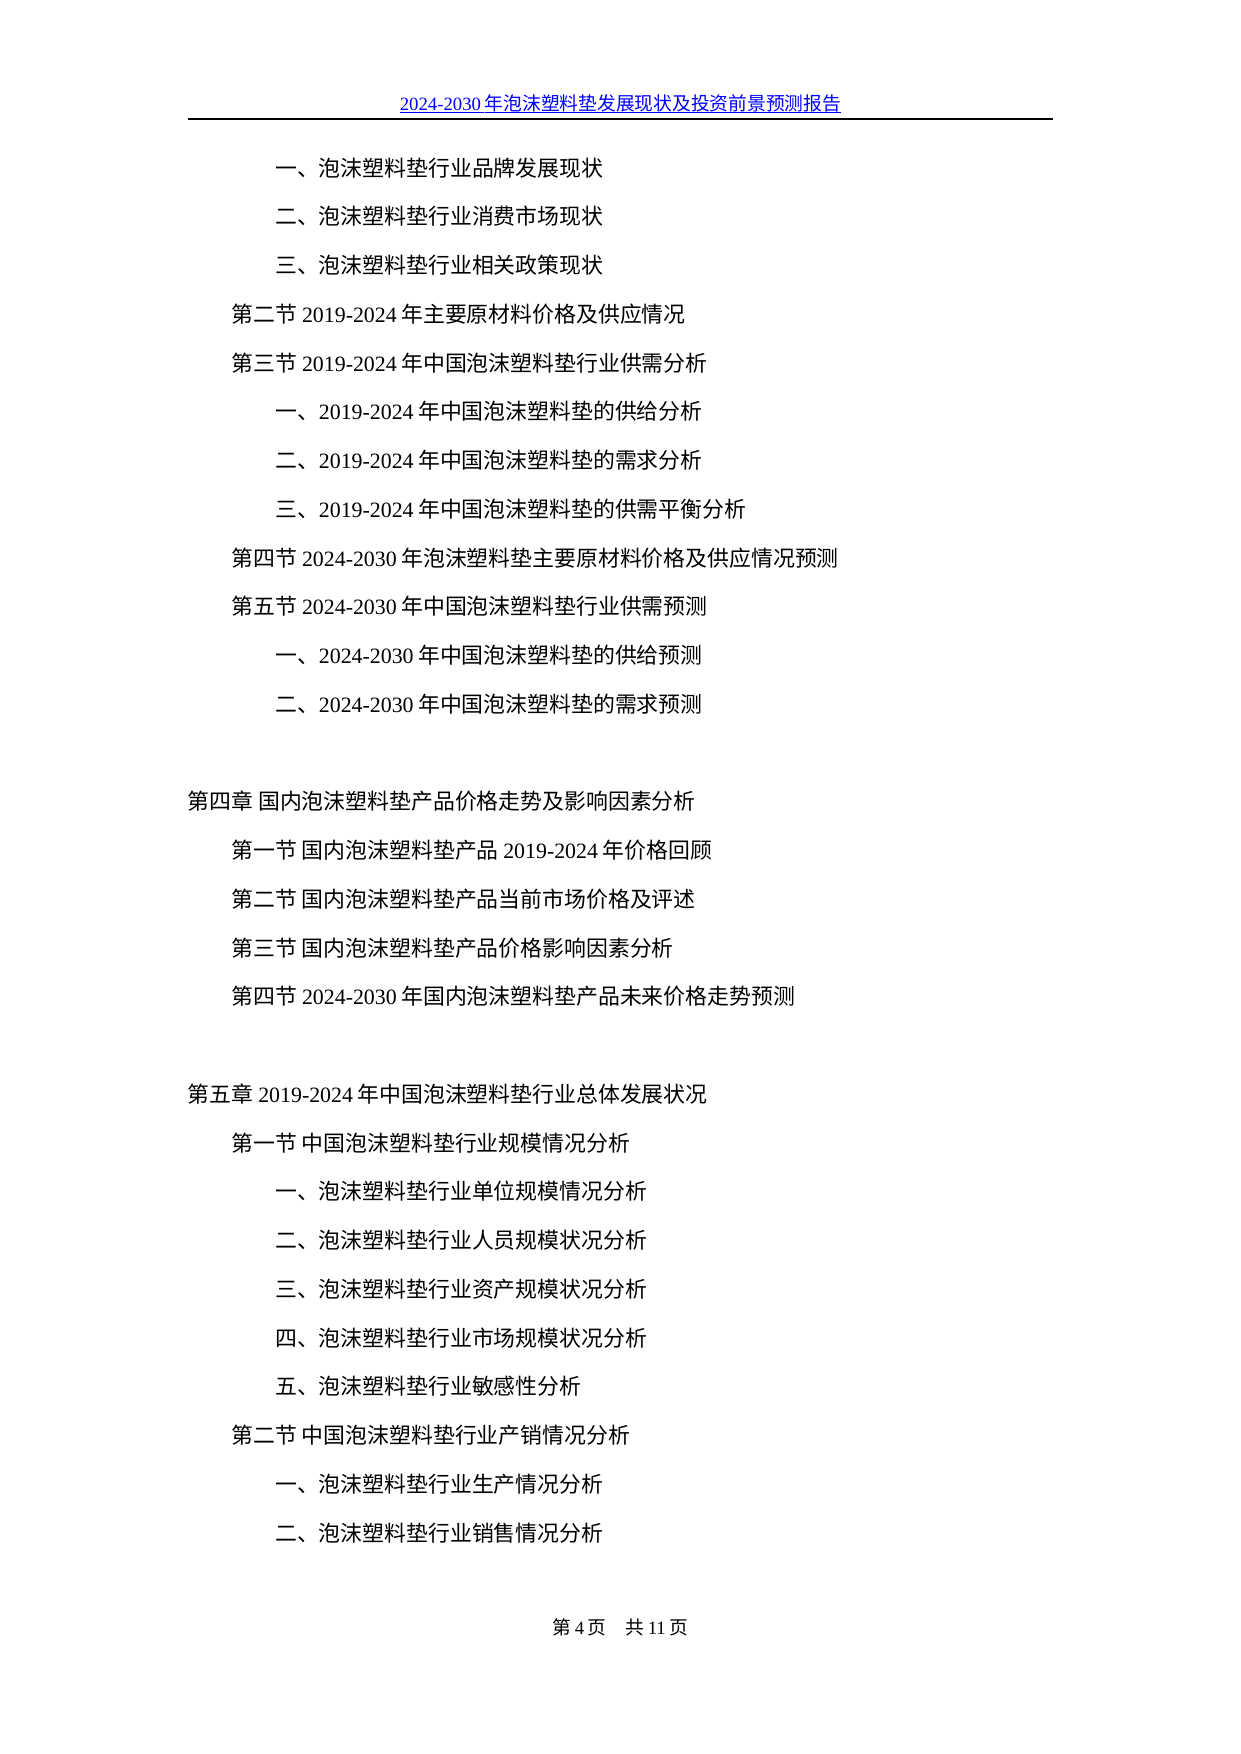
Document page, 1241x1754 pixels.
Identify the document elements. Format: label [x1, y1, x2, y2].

text [187, 150, 1053, 1548]
